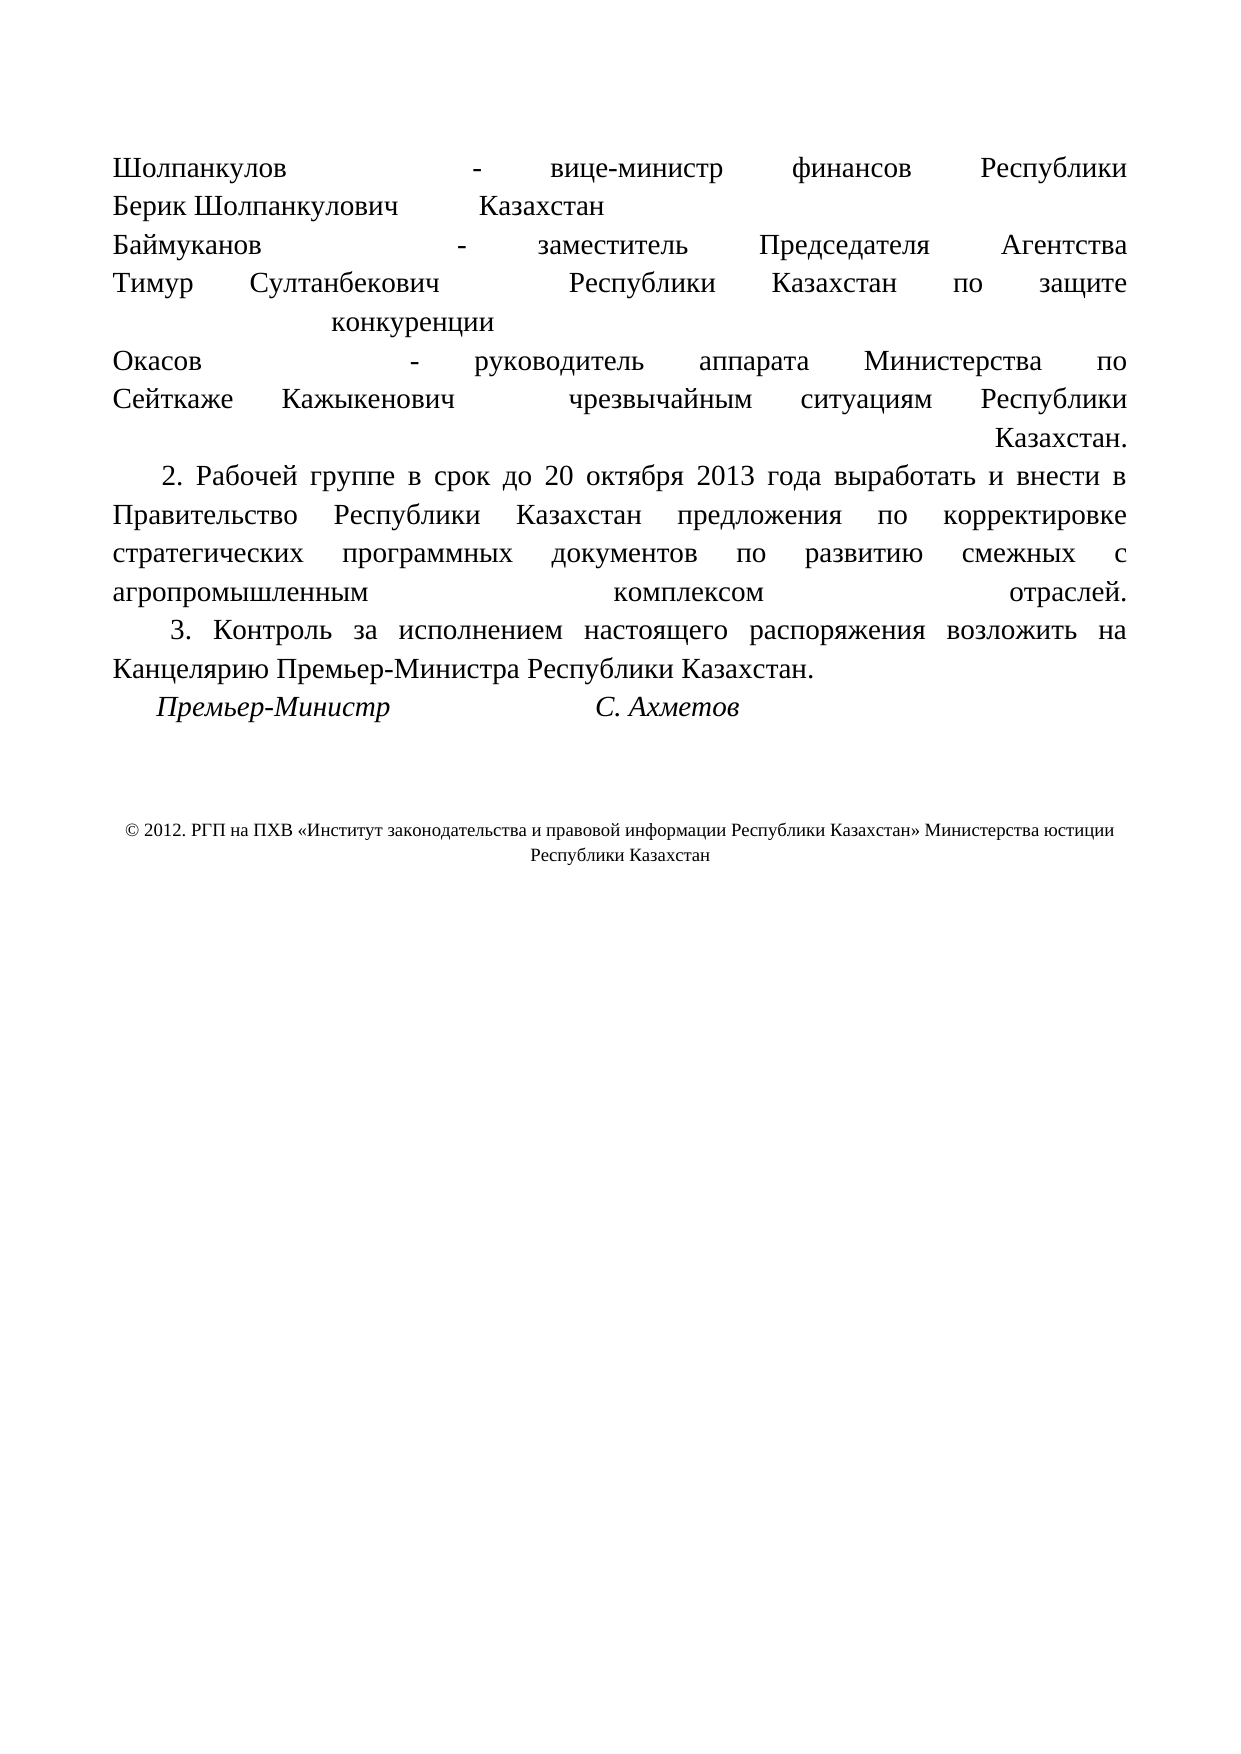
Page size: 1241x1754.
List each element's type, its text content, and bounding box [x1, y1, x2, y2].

text © 2012. РГП на ПХВ «Институт законодательства и правовой информации Республики Казахстан» Министерства юстиции Республики Казахстан [112, 819, 1128, 865]
text Премьер-Министр С. Ахметов [112, 689, 1128, 723]
text Баймуканов - заместитель Председателя Агентства Тимур Султанбекович Республики Казахстан по защите конкуренции [112, 227, 1128, 338]
text Шолпанкулов - вице-министр финансов Республики Берик Шолпанкулович Казахстан [112, 150, 1128, 222]
text Окасов - руководитель аппарата Министерства по Сейткаже Кажыкенович чрезвычайным ситуациям Республики Казахстан. 2. Рабочей группе в срок до 20 октября 2013 года выработать и внести в Правительство Республики Казахстан предложения по корректировке стратегических программных документов по развитию смежных с агропромышленным комплексом отраслей. 3. Контроль за исполнением настоящего распоряжения возложить на Канцелярию Премьер-Министра Республики Казахстан. [112, 343, 1128, 684]
